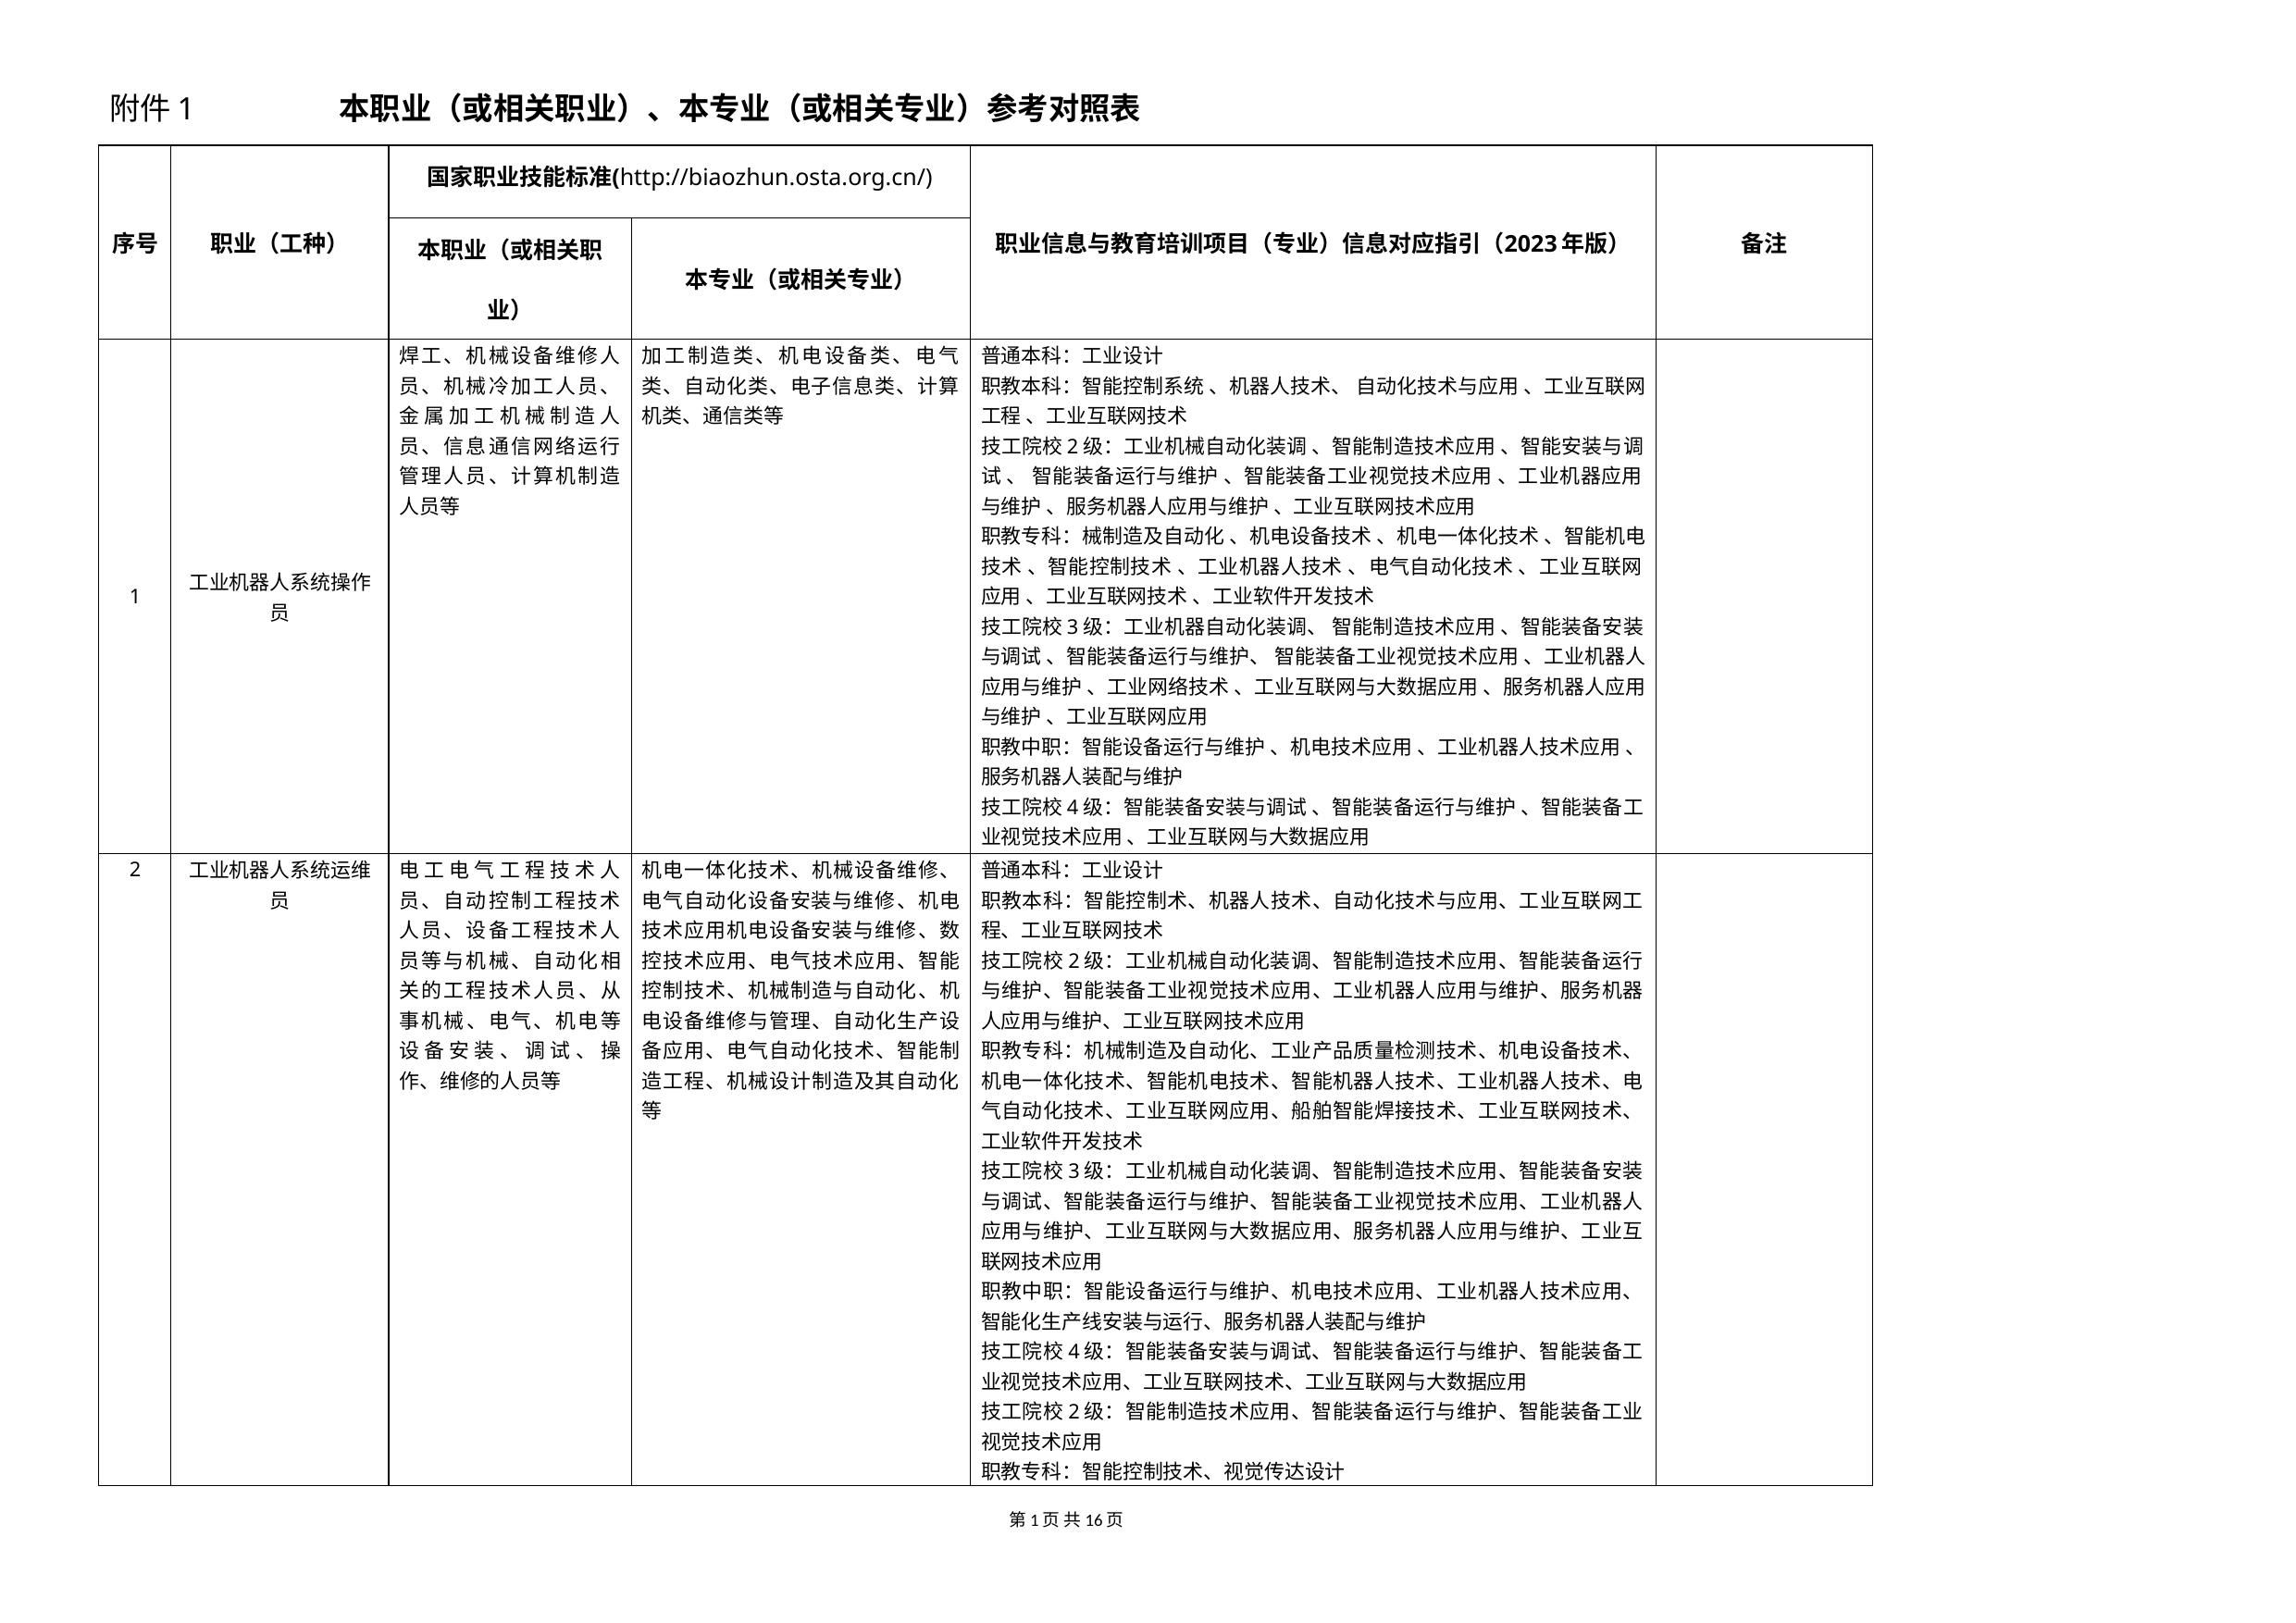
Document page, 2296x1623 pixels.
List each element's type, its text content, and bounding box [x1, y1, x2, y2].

table_cell 焊工、机械设备维修人员、机械冷加工人员、金属加工机械制造人员、信息通信网络运行管理人员、计算机制造人员等 [390, 340, 631, 853]
table_header 国家职业技能标准(http://biaozhun.osta.org.cn/) [390, 146, 970, 217]
table_cell 1 [99, 340, 170, 853]
table_header 职业信息与教育培训项目（专业）信息对应指引（2023年版） [971, 146, 1656, 339]
table_cell 本专业（或相关专业） [632, 218, 970, 339]
table_header 职业（工种） [171, 146, 388, 339]
table_cell [1657, 340, 1872, 853]
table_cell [971, 854, 1656, 1485]
table_header 备注 [1657, 146, 1872, 339]
table_cell 工业机器人系统操作员 [171, 340, 388, 853]
table_cell 2 [99, 854, 170, 1485]
table_cell 工业机器人系统运维员 [171, 854, 388, 1485]
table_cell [390, 854, 631, 1485]
table_cell 普通本科：工业设计 职教本科：智能控制系统 、机器人技术、 自动化技术与应用 、工业互联网工程 、工业互联网技术 技工院校2级：工业机械自动化装调 、智能制造技术应用 、智能安装与调试 、 智能装备运行与维护 、智能装备工业视觉技术应用 、工业机器应用与维护 、服务机器人应用与维护 、工业互联网技术应用 职教专科：械制造及自动化 、机电设备技术 、机电一体化技术 、智能机电技术 、智能控制技术 、工业机器人技术 、电气自动化技术 、工业互联网应用 、工业互联网技术 、工业软件开发技术 技工院校3级：工业机器自动化装调、 智能制造技术应用 、智能装备安装与调试 、智能装备运行与维护、 智能装备工业视觉技术应用 、工业机器人应用与维护 、工业网络技术 、工业互联网与大数据应用 、服务机器人应用与维护 、工业互联网应用 职教中职：智能设备运行与维护 、机电技术应用 、工业机器人技术应用 、服务机器人装配与维护 技工院校4级：智能装备安装与调试 、智能装备运行与维护 、智能装备工业视觉技术应用 、工业互联网与大数据应用 [971, 340, 1656, 853]
table_cell 加工制造类、机电设备类、电气类、自动化类、电子信息类、计算机类、通信类等 [632, 340, 970, 853]
table_header 序号 [99, 146, 170, 339]
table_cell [632, 854, 970, 1485]
table_cell 本职业（或相关职业） [390, 218, 631, 339]
table_cell [1657, 854, 1872, 1485]
